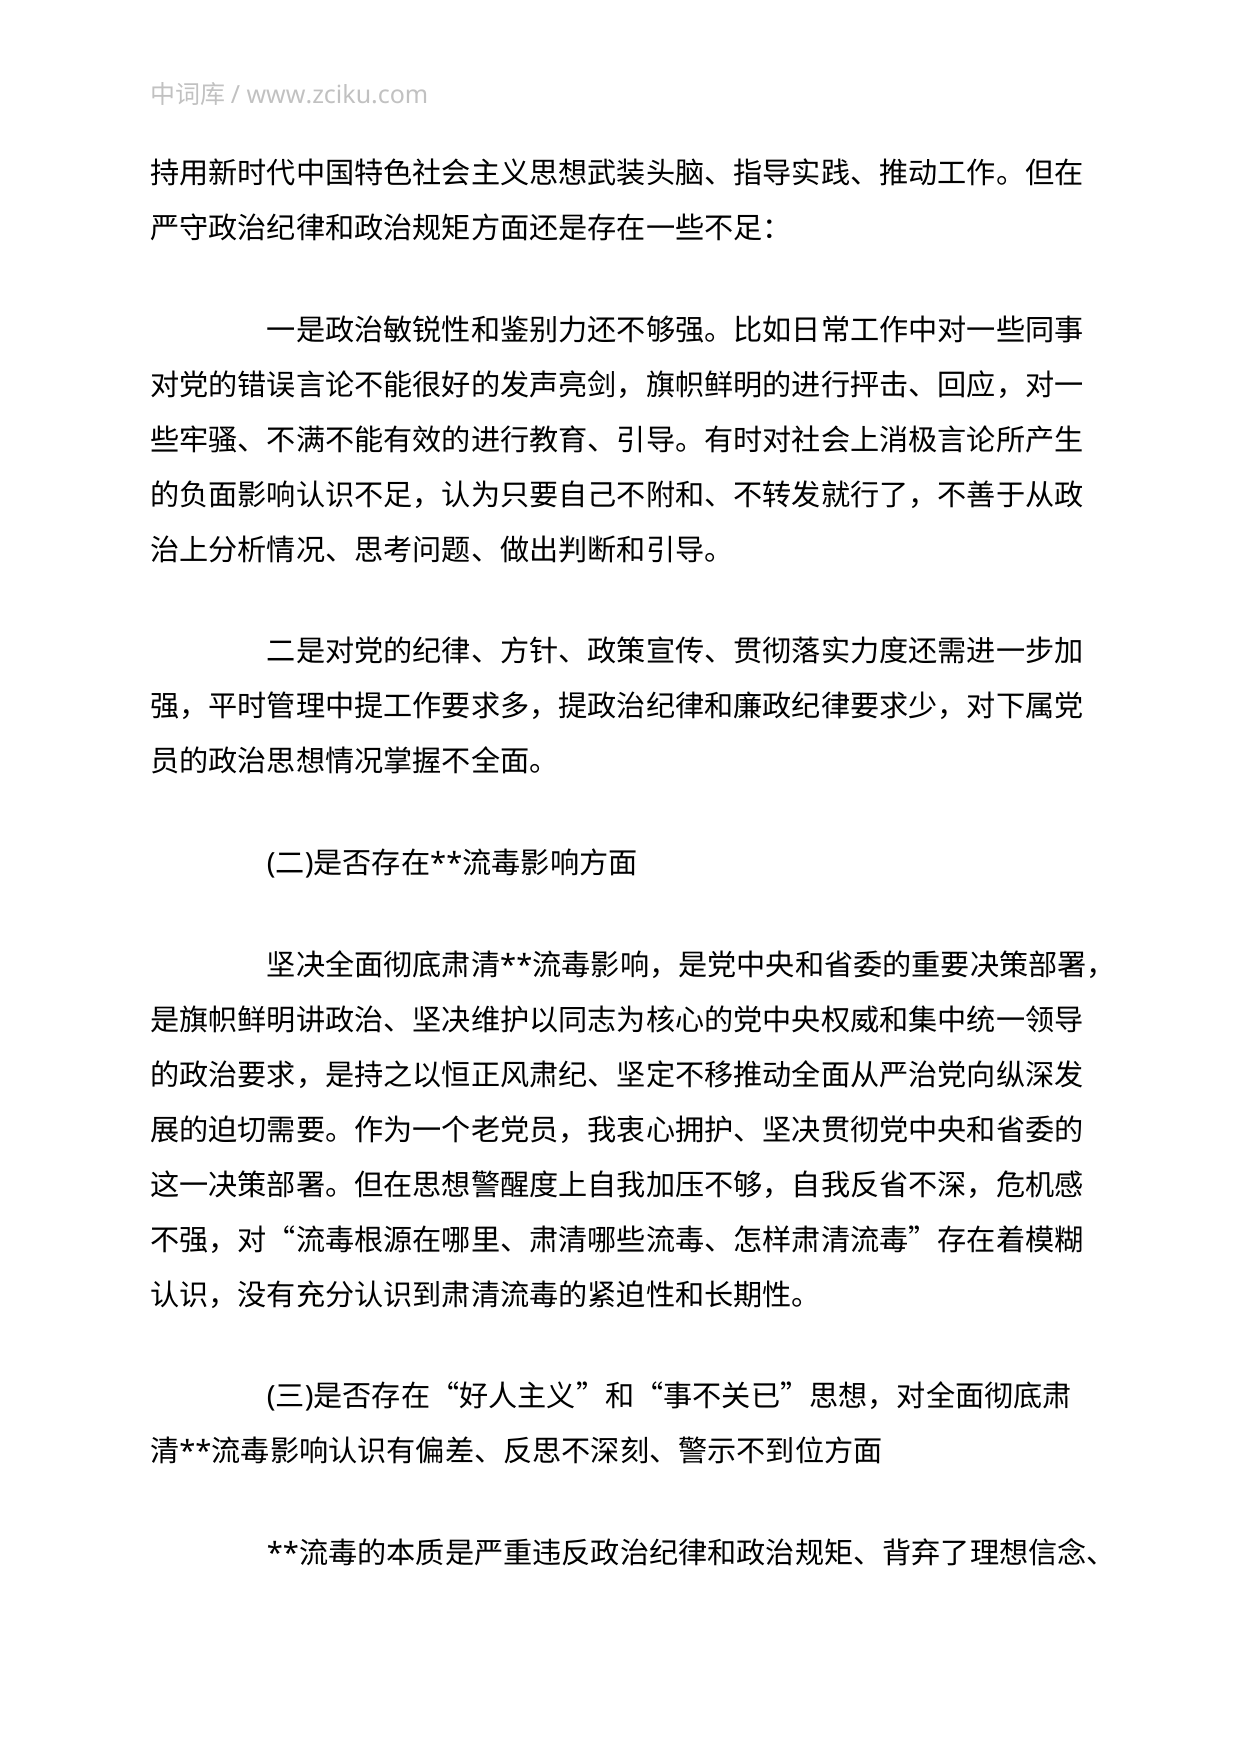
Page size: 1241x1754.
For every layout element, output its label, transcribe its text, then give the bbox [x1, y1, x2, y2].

text 坚决全面彻底肃清**流毒影响，是党中央和省委的重要决策部署，是旗帜鲜明讲政治、坚决维护以同志为核心的党中央权威和集中统一领导的政治要求，是持之以恒正风肃纪、坚定不移推动全面从严治党向纵深发展的迫切需要。作为一个老党员，我衷心拥护、坚决贯彻党中央和省委的这一决策部署。但在思想警醒度上自我加压不够，自我反省不深，危机感不强，对“流毒根源在哪里、肃清哪些流毒、怎样肃清流毒”存在着模糊认识，没有充分认识到肃清流毒的紧迫性和长期性。 [150, 942, 1090, 1313]
text (二)是否存在**流毒影响方面 [150, 839, 1090, 882]
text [150, 150, 1090, 247]
text 二是对党的纪律、方针、政策宣传、贯彻落实力度还需进一步加强，平时管理中提工作要求多，提政治纪律和廉政纪律要求少，对下属党员的政治思想情况掌握不全面。 [150, 628, 1090, 780]
text 一是政治敏锐性和鉴别力还不够强。比如日常工作中对一些同事对党的错误言论不能很好的发声亮剑，旗帜鲜明的进行抨击、回应，对一些牢骚、不满不能有效的进行教育、引导。有时对社会上消极言论所产生的负面影响认识不足，认为只要自己不附和、不转发就行了，不善于从政治上分析情况、思考问题、做出判断和引导。 [150, 307, 1090, 568]
text (三)是否存在“好人主义”和“事不关已”思想，对全面彻底肃清**流毒影响认识有偏差、反思不深刻、警示不到位方面 [150, 1373, 1090, 1470]
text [150, 1530, 1090, 1572]
